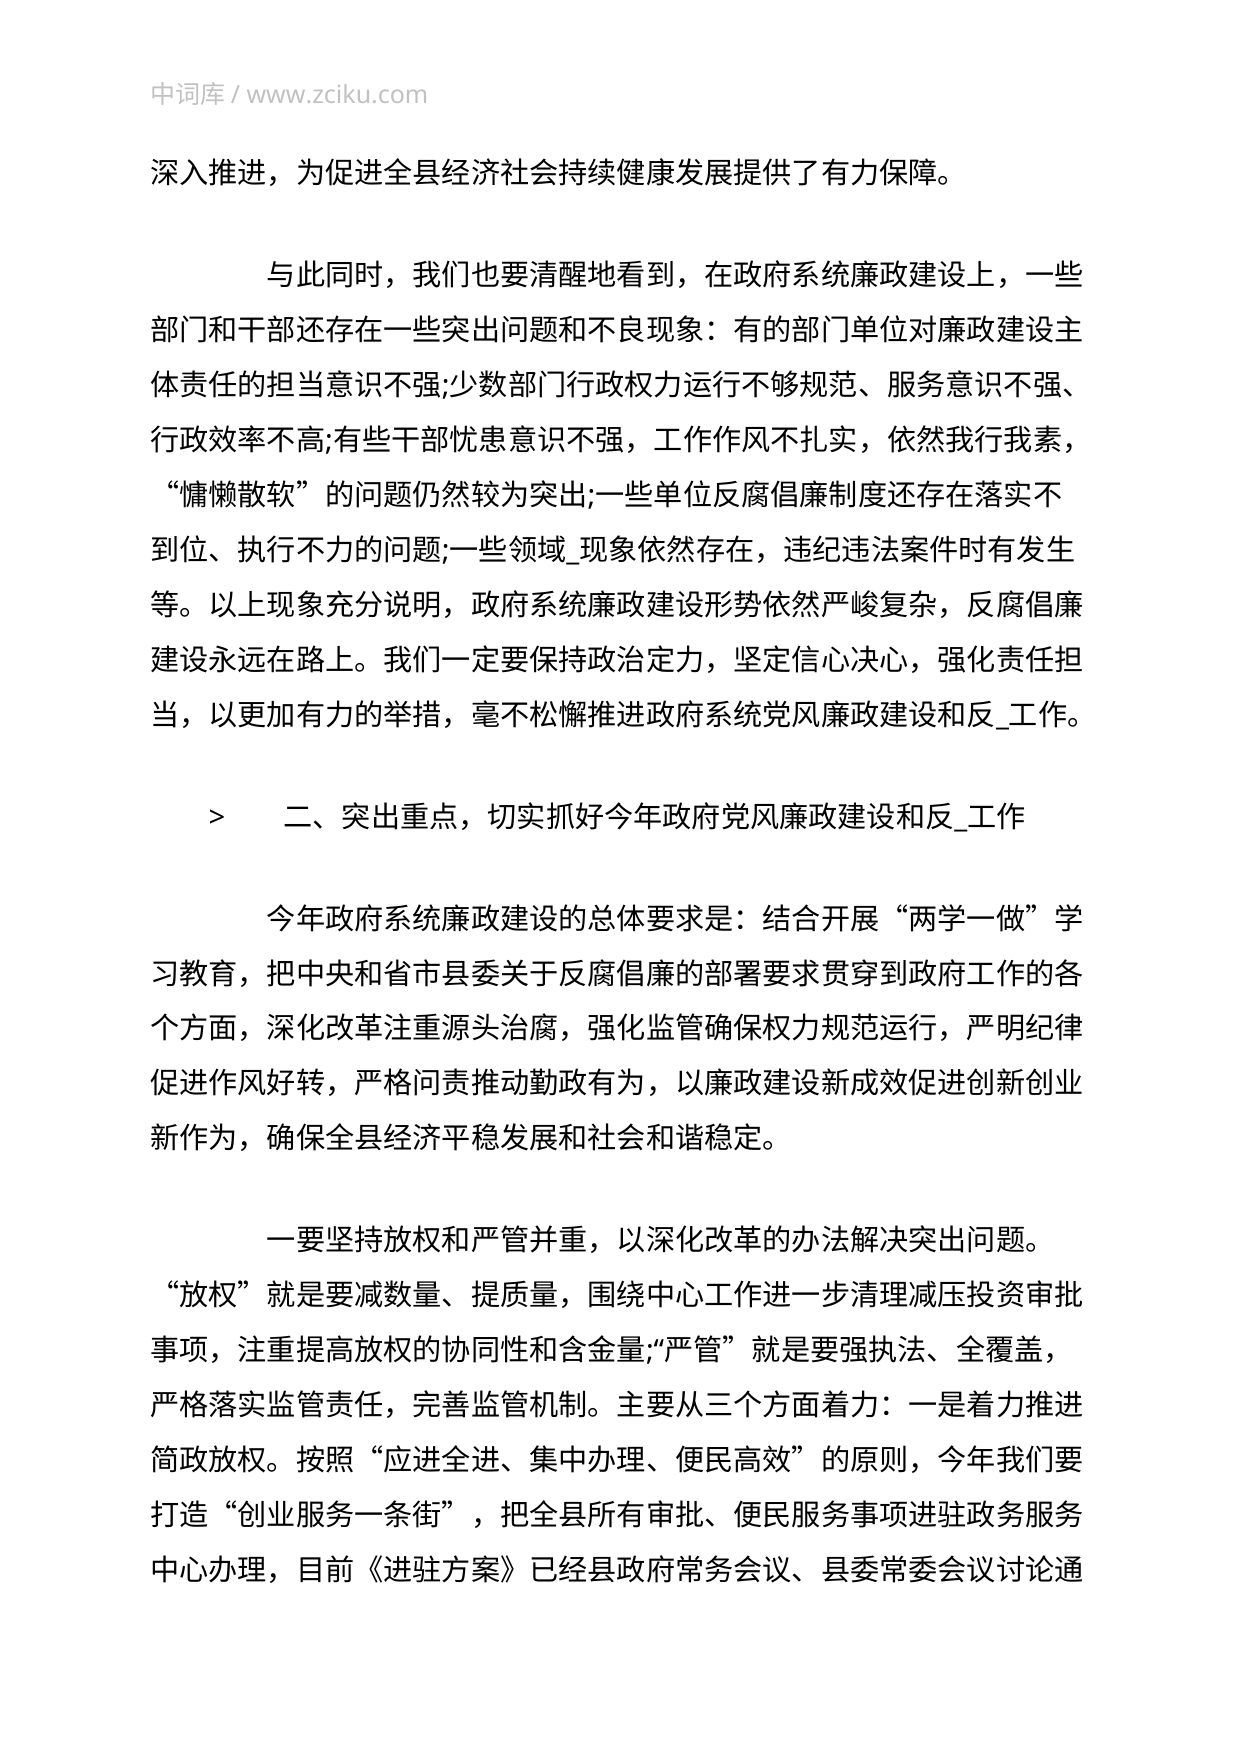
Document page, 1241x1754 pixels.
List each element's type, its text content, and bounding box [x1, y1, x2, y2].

text 与此同时，我们也要清醒地看到，在政府系统廉政建设上，一些部门和干部还存在一些突出问题和不良现象：有的部门单位对廉政建设主体责任的担当意识不强;少数部门行政权力运行不够规范、服务意识不强、行政效率不高;有些干部忧患意识不强，工作作风不扎实，依然我行我素，“慵懒散软”的问题仍然较为突出;一些单位反腐倡廉制度还存在落实不到位、执行不力的问题;一些领域_现象依然存在，违纪违法案件时有发生等。以上现象充分说明，政府系统廉政建设形势依然严峻复杂，反腐倡廉建设永远在路上。我们一定要保持政治定力，坚定信心决心，强化责任担当，以更加有力的举措，毫不松懈推进政府系统党风廉政建设和反_工作。 [150, 252, 1090, 734]
text > 二、突出重点，切实抓好今年政府党风廉政建设和反_工作 [150, 793, 1090, 836]
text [150, 150, 1090, 192]
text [150, 1217, 1090, 1588]
text 今年政府系统廉政建设的总体要求是：结合开展“两学一做”学习教育，把中央和省市县委关于反腐倡廉的部署要求贯穿到政府工作的各个方面，深化改革注重源头治腐，强化监管确保权力规范运行，严明纪律促进作风好转，严格问责推动勤政有为，以廉政建设新成效促进创新创业新作为，确保全县经济平稳发展和社会和谐稳定。 [150, 895, 1090, 1157]
